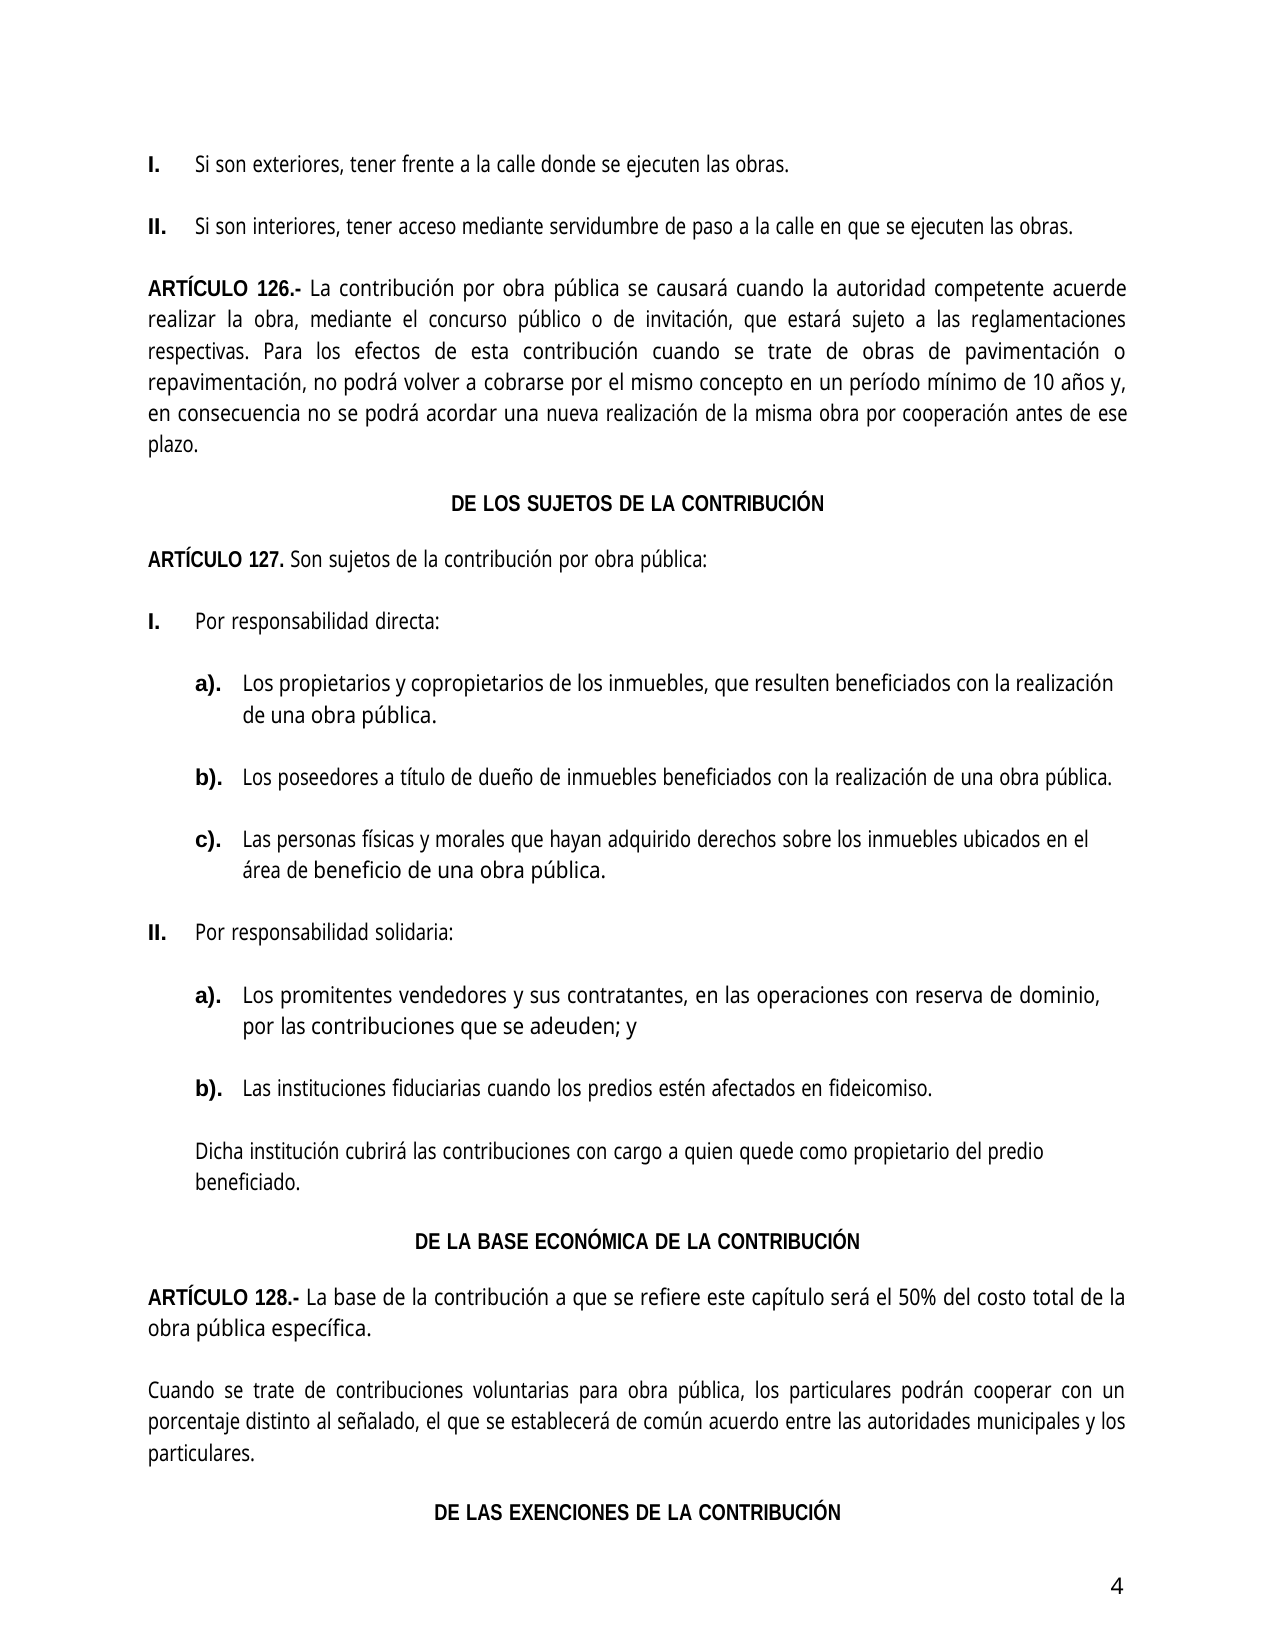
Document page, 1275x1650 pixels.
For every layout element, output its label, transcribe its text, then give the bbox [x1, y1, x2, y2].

subtitle DE LAS EXENCIONES DE LA CONTRIBUCIÓN [356, 1498, 918, 1525]
list Los poseedores a título de dueño de inmuebles beneficiados con la realización de una obra pública. [195, 761, 1139, 792]
text Cuando se trate de contribuciones voluntarias para obra pública, los particulares podrán cooperar con un porcentaje distinto al señalado, el que se establecerá de común acuerdo entre las autoridades municipales y los particulares. [148, 1374, 1127, 1468]
list Por responsabilidad directa: [148, 605, 1139, 636]
list Los promitentes vendedores y sus contratantes, en las operaciones con reserva de dominio, por las contribuciones que se adeuden; y [195, 979, 1127, 1041]
text Dicha institución cubrirá las contribuciones con cargo a quien quede como propietario del predio beneficiado. [195, 1135, 1139, 1197]
text ARTÍCULO 128.- La base de la contribución a que se refiere este capítulo será el 50% del costo total de la obra pública específica. [148, 1281, 1127, 1343]
list Las personas físicas y morales que hayan adquirido derechos sobre los inmuebles ubicados en el área de beneficio de una obra pública. [195, 823, 1127, 886]
list Las instituciones fiduciarias cuando los predios estén afectados en fideicomiso. [195, 1072, 1139, 1103]
list Los propietarios y copropietarios de los inmuebles, que resulten beneficiados con la realización de una obra pública. [195, 667, 1127, 730]
list Por responsabilidad solidaria: [148, 916, 1139, 948]
text ARTÍCULO 126.- La contribución por obra pública se causará cuando la autoridad competente acuerde realizar la obra, mediante el concurso público o de invitación, que estará sujeto a las reglamentaciones respectivas. Para los efectos de esta contribución cuando se trate de obras de pavimentación o repavimentación, no podrá volver a cobrarse por el mismo concepto en un período mínimo de 10 años y, en consecuencia no se podrá acordar una nueva realización de la misma obra por cooperación antes de ese plazo. [148, 272, 1128, 459]
subtitle DE LOS SUJETOS DE LA CONTRIBUCIÓN [357, 490, 918, 517]
list Si son exteriores, tener frente a la calle donde se ejecuten las obras. [148, 147, 1139, 179]
text ARTÍCULO 127. Son sujetos de la contribución por obra pública: [148, 543, 1139, 574]
list Si son interiores, tener acceso mediante servidumbre de paso a la calle en que se ejecuten las obras. [148, 209, 1139, 241]
subtitle DE LA BASE ECONÓMICA DE LA CONTRIBUCIÓN [356, 1228, 918, 1254]
